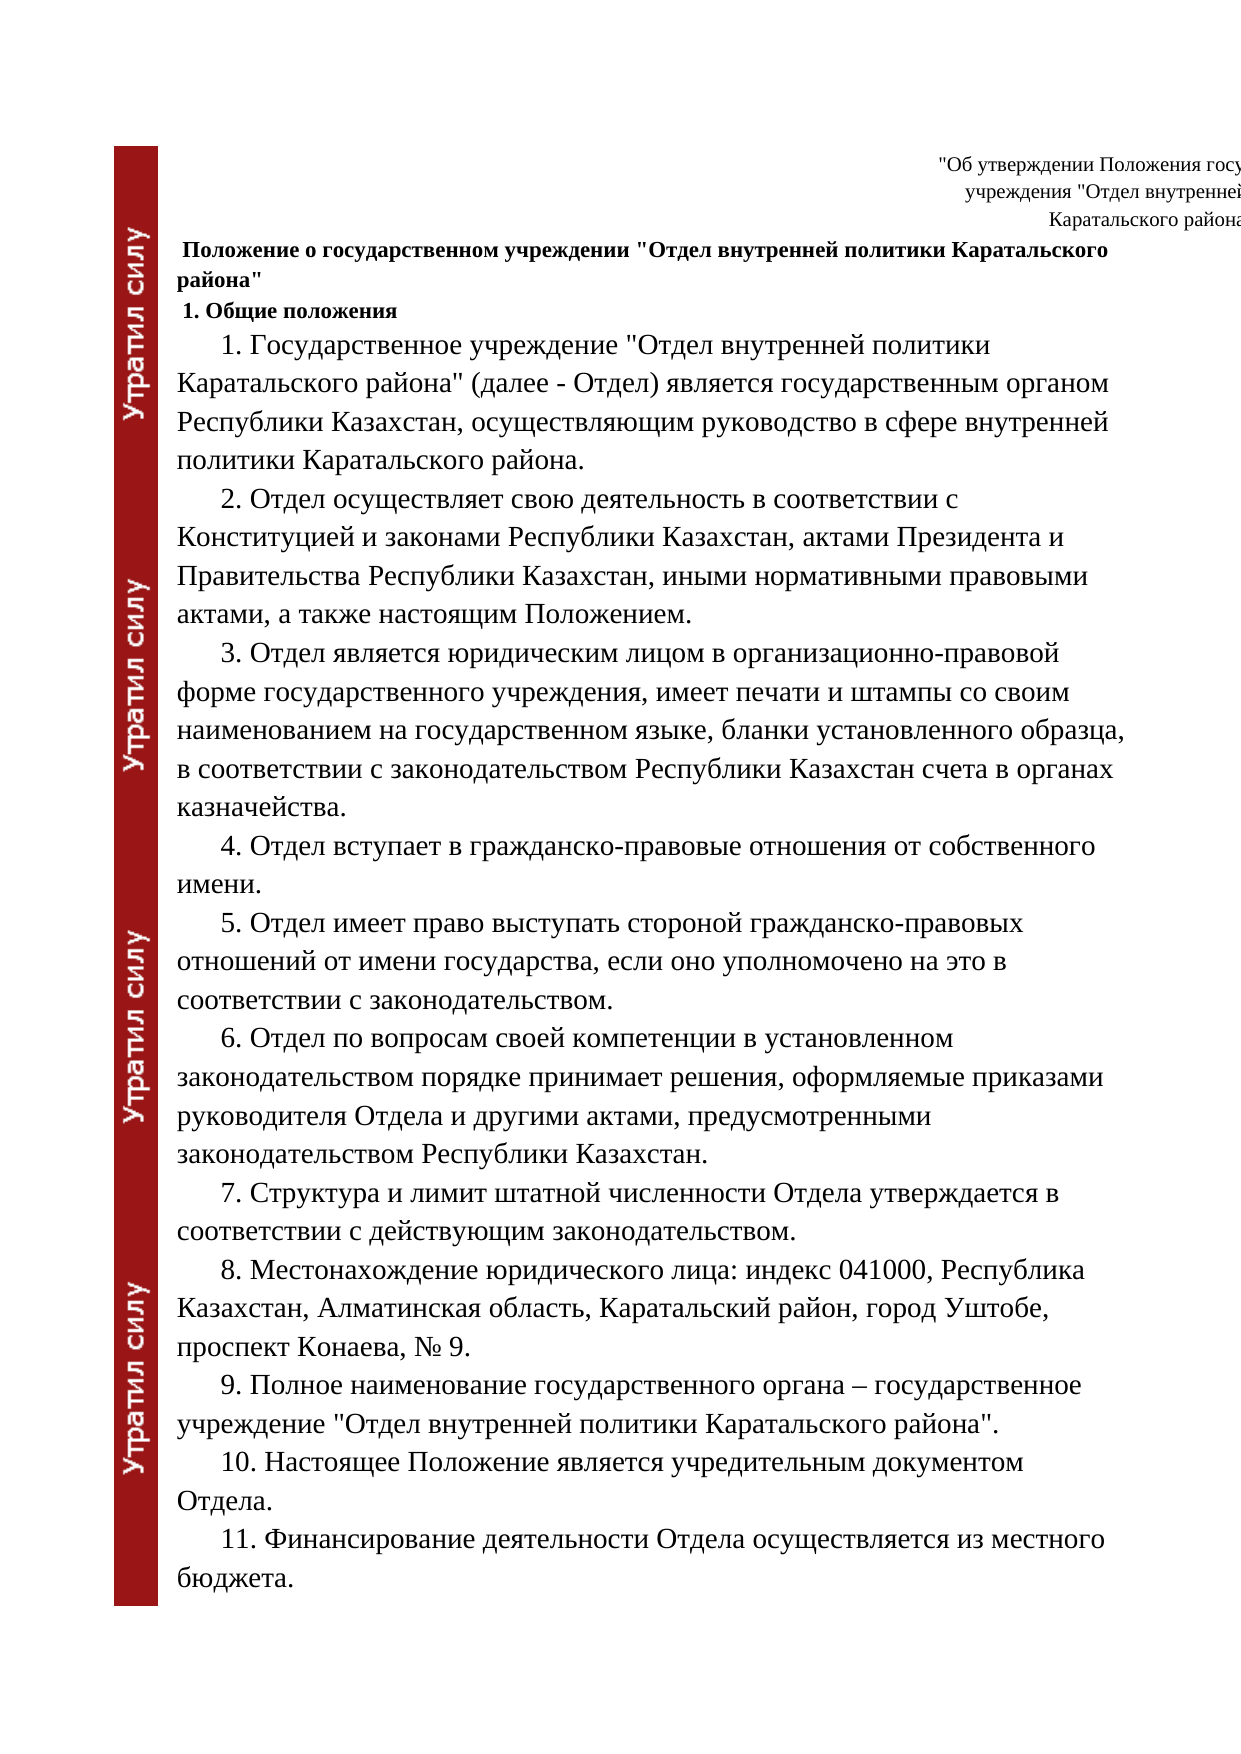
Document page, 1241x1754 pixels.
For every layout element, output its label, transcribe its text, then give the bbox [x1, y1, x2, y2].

text 1. Общие положения [112, 297, 1128, 323]
picture [114, 323, 158, 327]
picture [114, 293, 158, 297]
table_header [101, 150, 912, 236]
text Положение о государственном учреждении "Отдел внутренней политики Каратальского района" [112, 236, 1128, 293]
picture [114, 1594, 158, 1606]
picture [114, 146, 158, 150]
